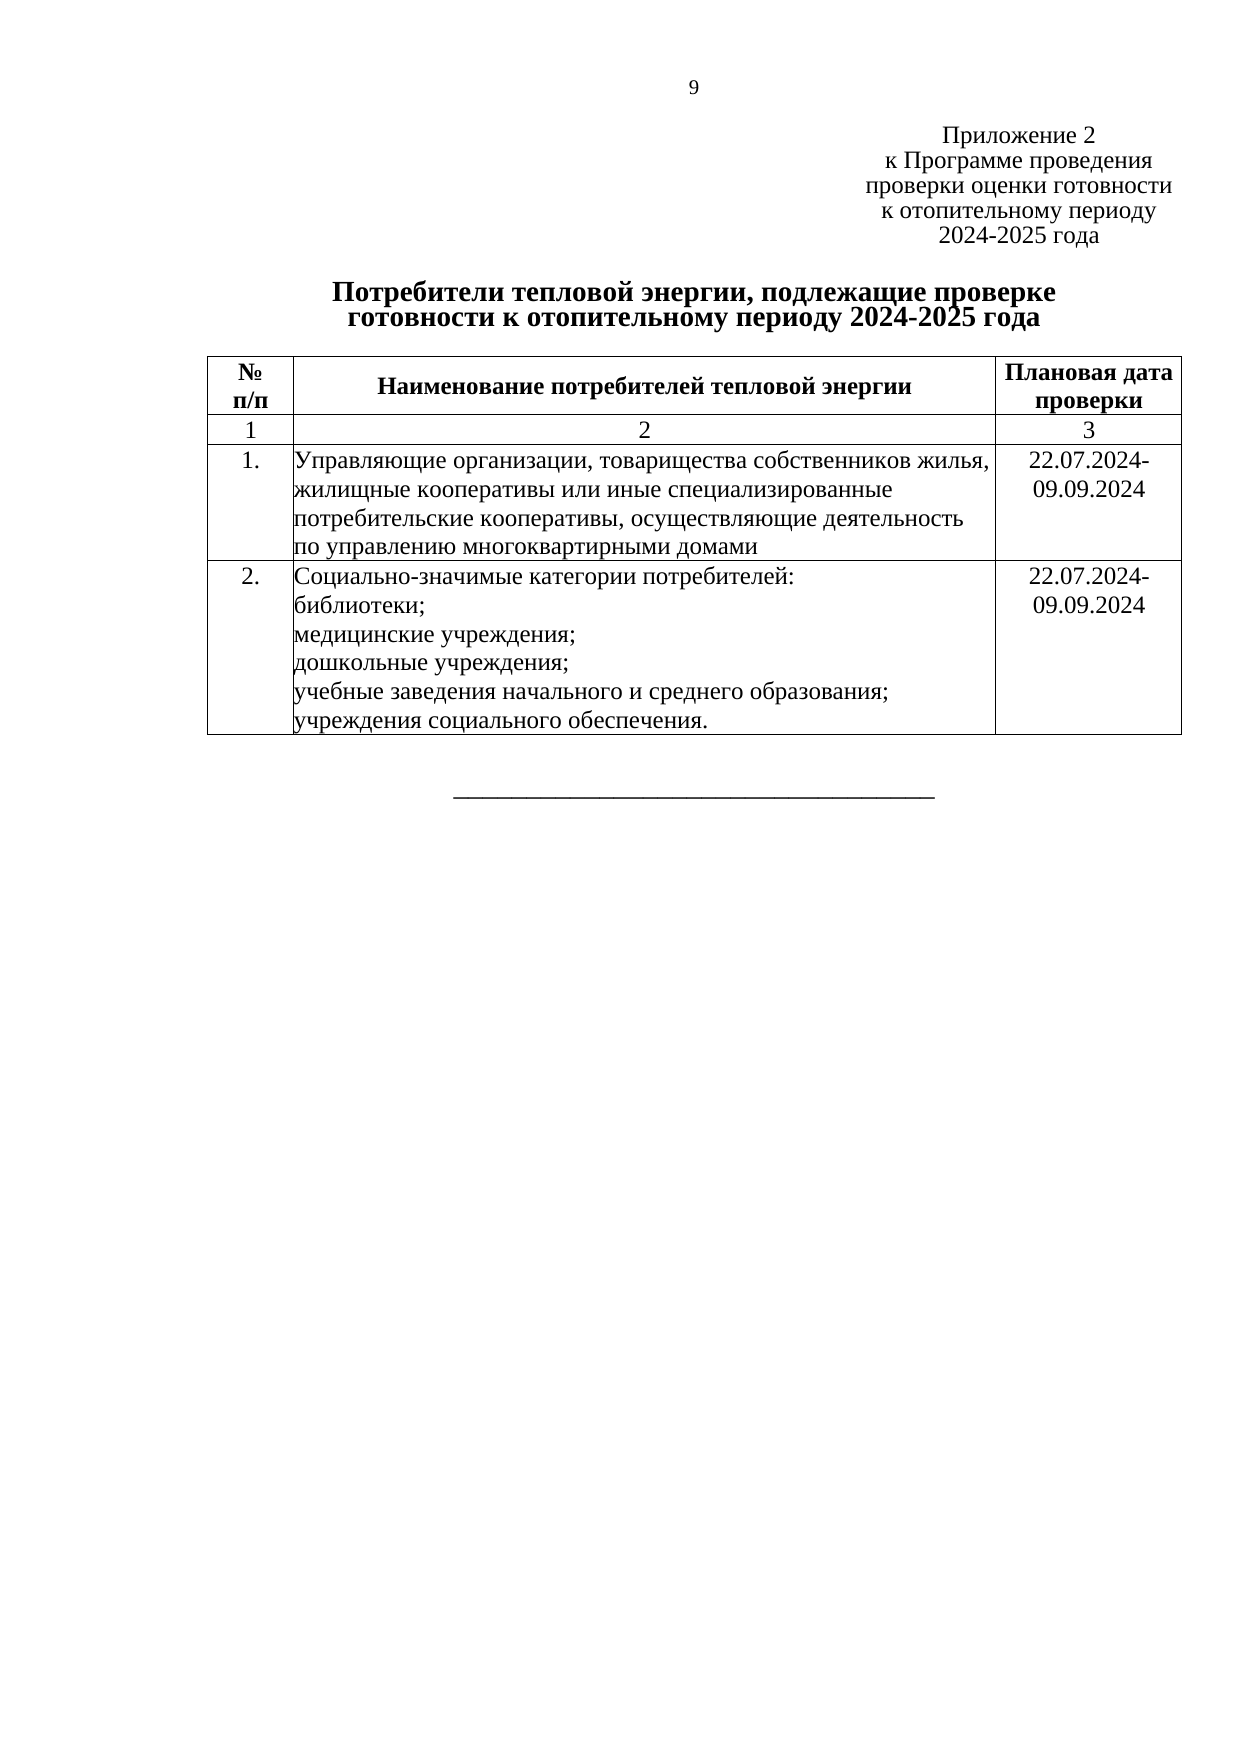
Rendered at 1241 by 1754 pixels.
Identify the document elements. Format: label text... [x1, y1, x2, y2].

text к Программе проведения [856, 148, 1181, 173]
table_cell 1 [208, 415, 293, 444]
table_cell 2. [208, 561, 293, 734]
text Потребители тепловой энергии, подлежащие проверке [207, 282, 1181, 307]
table_cell 1. [208, 445, 293, 560]
table_cell Управляющие организации, товарищества собственников жилья, жилищные кооперативы или иные специализированные потребительские кооперативы, осуществляющие деятельность по управлению многоквартирными домами [294, 445, 995, 560]
table_header № п/п [208, 357, 293, 414]
table_header Наименование потребителей тепловой энергии [294, 357, 995, 414]
text готовности к отопительному периоду 2024-2025 года [207, 307, 1181, 332]
table_cell Социально-значимые категории потребителей: библиотеки; медицинские учреждения; дошкольные учреждения; учебные заведения начального и среднего образования; учреждения социального обеспечения. [294, 561, 995, 734]
table_header Плановая дата проверки [996, 357, 1181, 414]
text _________________________________ [207, 768, 1181, 802]
table_cell 3 [996, 415, 1181, 444]
text 2024-2025 года [856, 223, 1181, 248]
text Приложение 2 [856, 123, 1181, 148]
table_cell 2 [294, 415, 995, 444]
text проверки оценки готовности [856, 173, 1181, 198]
text к отопительному периоду [856, 198, 1181, 223]
table_cell 22.07.2024-09.09.2024 [996, 561, 1181, 734]
table_cell 22.07.2024-09.09.2024 [996, 445, 1181, 560]
